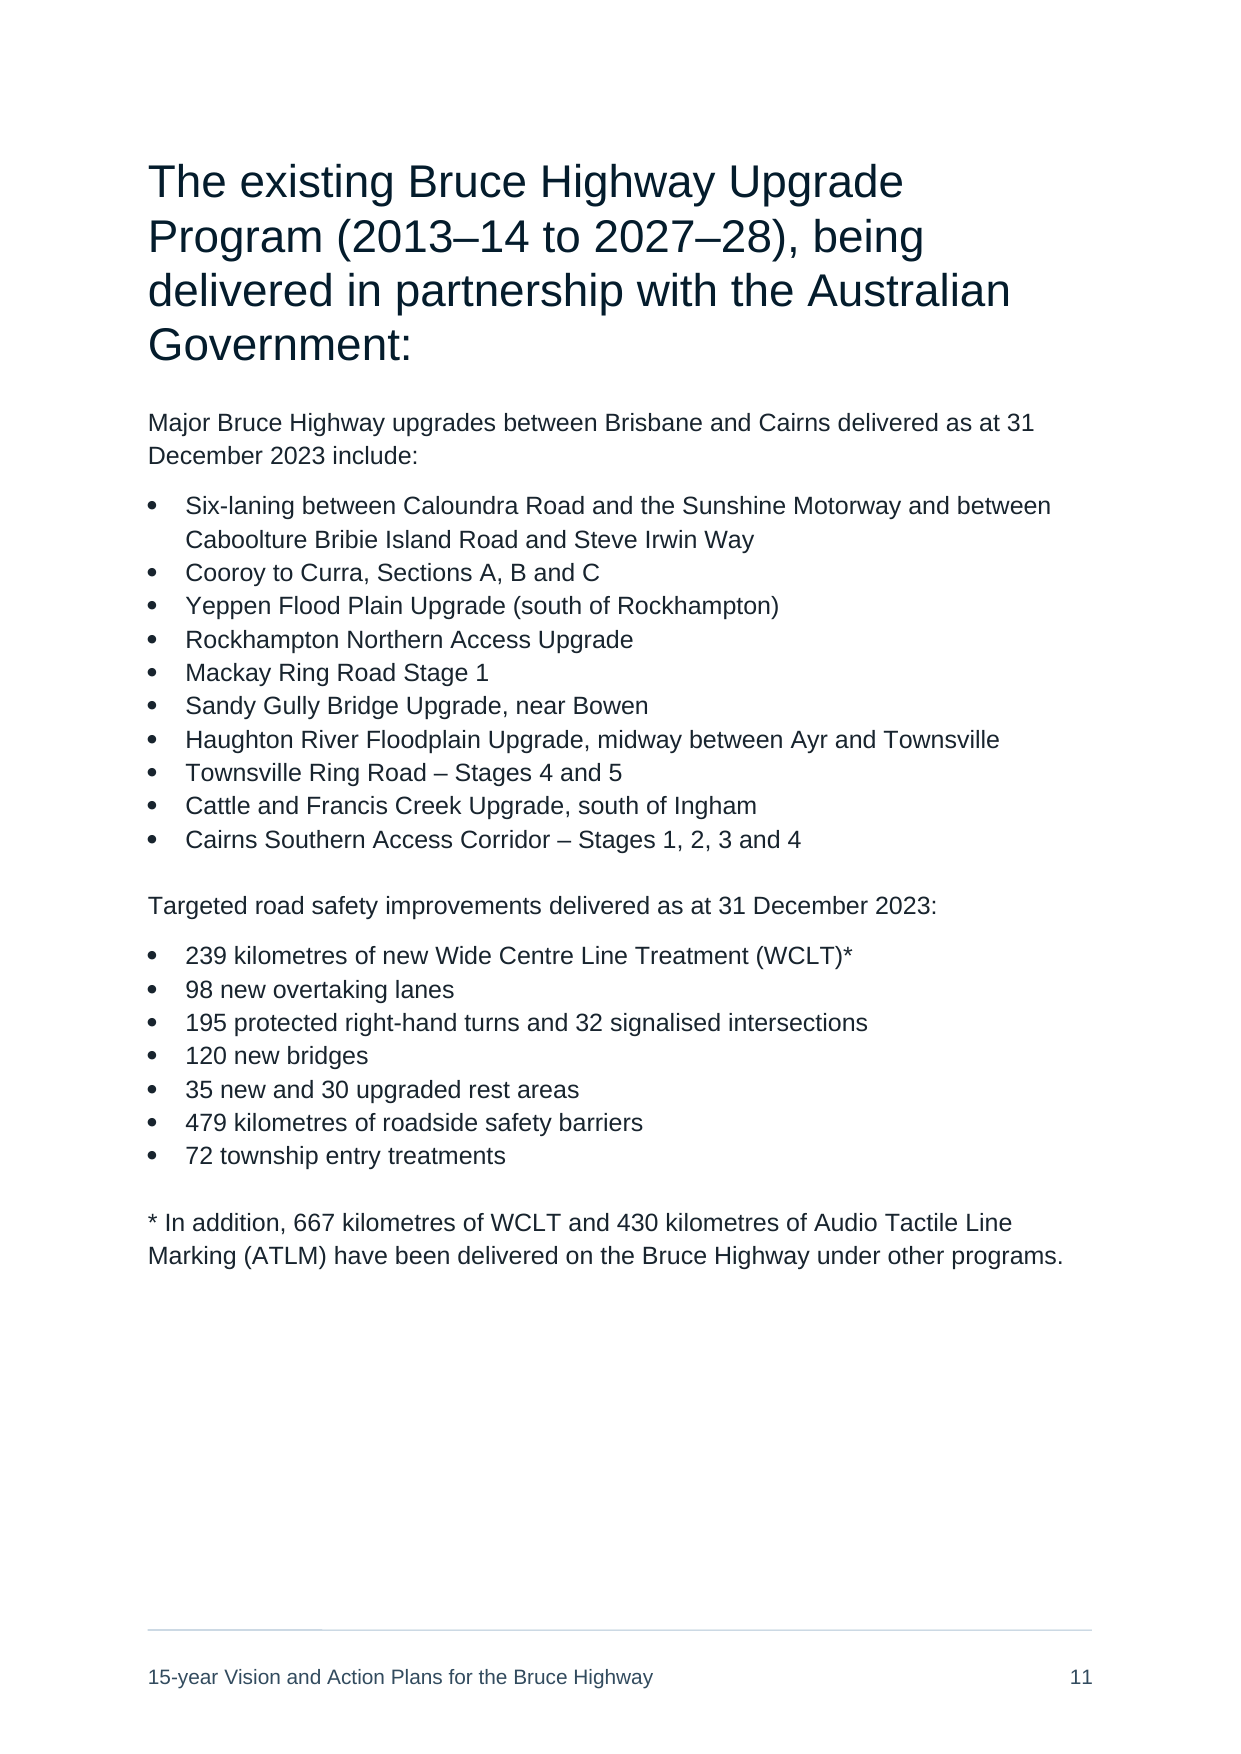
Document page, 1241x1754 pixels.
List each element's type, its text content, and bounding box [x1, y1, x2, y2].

list Sandy Gully Bridge Upgrade, near Bowen [148, 687, 1093, 720]
list Mackay Ring Road Stage 1 [148, 653, 1093, 687]
list Haughton River Floodplain Upgrade, midway between Ayr and Townsville [148, 720, 1093, 753]
list Six-laning between Caloundra Road and the Sunshine Motorway and between Caboolture Bribie Island Road and Steve Irwin Way [148, 487, 1093, 553]
list 98 new overtaking lanes [148, 970, 1093, 1003]
list 35 new and 30 upgraded rest areas [148, 1070, 1093, 1103]
list Townsville Ring Road – Stages 4 and 5 [148, 753, 1093, 787]
text Major Bruce Highway upgrades between Brisbane and Cairns delivered as at 31 December 2023 include: [148, 403, 1093, 470]
subtitle The existing Bruce Highway Upgrade Program (2013–14 to 2027–28), being delivered in partnership with the Australian Government: [148, 153, 1093, 370]
list Cooroy to Curra, Sections A, B and C [148, 553, 1093, 587]
list 479 kilometres of roadside safety barriers [148, 1103, 1093, 1137]
list Rockhampton Northern Access Upgrade [148, 620, 1093, 653]
list Yeppen Flood Plain Upgrade (south of Rockhampton) [148, 587, 1093, 620]
text Targeted road safety improvements delivered as at 31 December 2023: [148, 887, 1093, 920]
text * In addition, 667 kilometres of WCLT and 430 kilometres of Audio Tactile Line Marking (ATLM) have been delivered on the Bruce Highway under other programs. [148, 1203, 1093, 1270]
list 195 protected right-hand turns and 32 signalised intersections [148, 1003, 1093, 1037]
list Cattle and Francis Creek Upgrade, south of Ingham [148, 787, 1093, 820]
list 72 township entry treatments [148, 1137, 1093, 1170]
list 120 new bridges [148, 1037, 1093, 1070]
list Cairns Southern Access Corridor – Stages 1, 2, 3 and 4 [148, 820, 1093, 853]
list 239 kilometres of new Wide Centre Line Treatment (WCLT)* [148, 937, 1093, 970]
